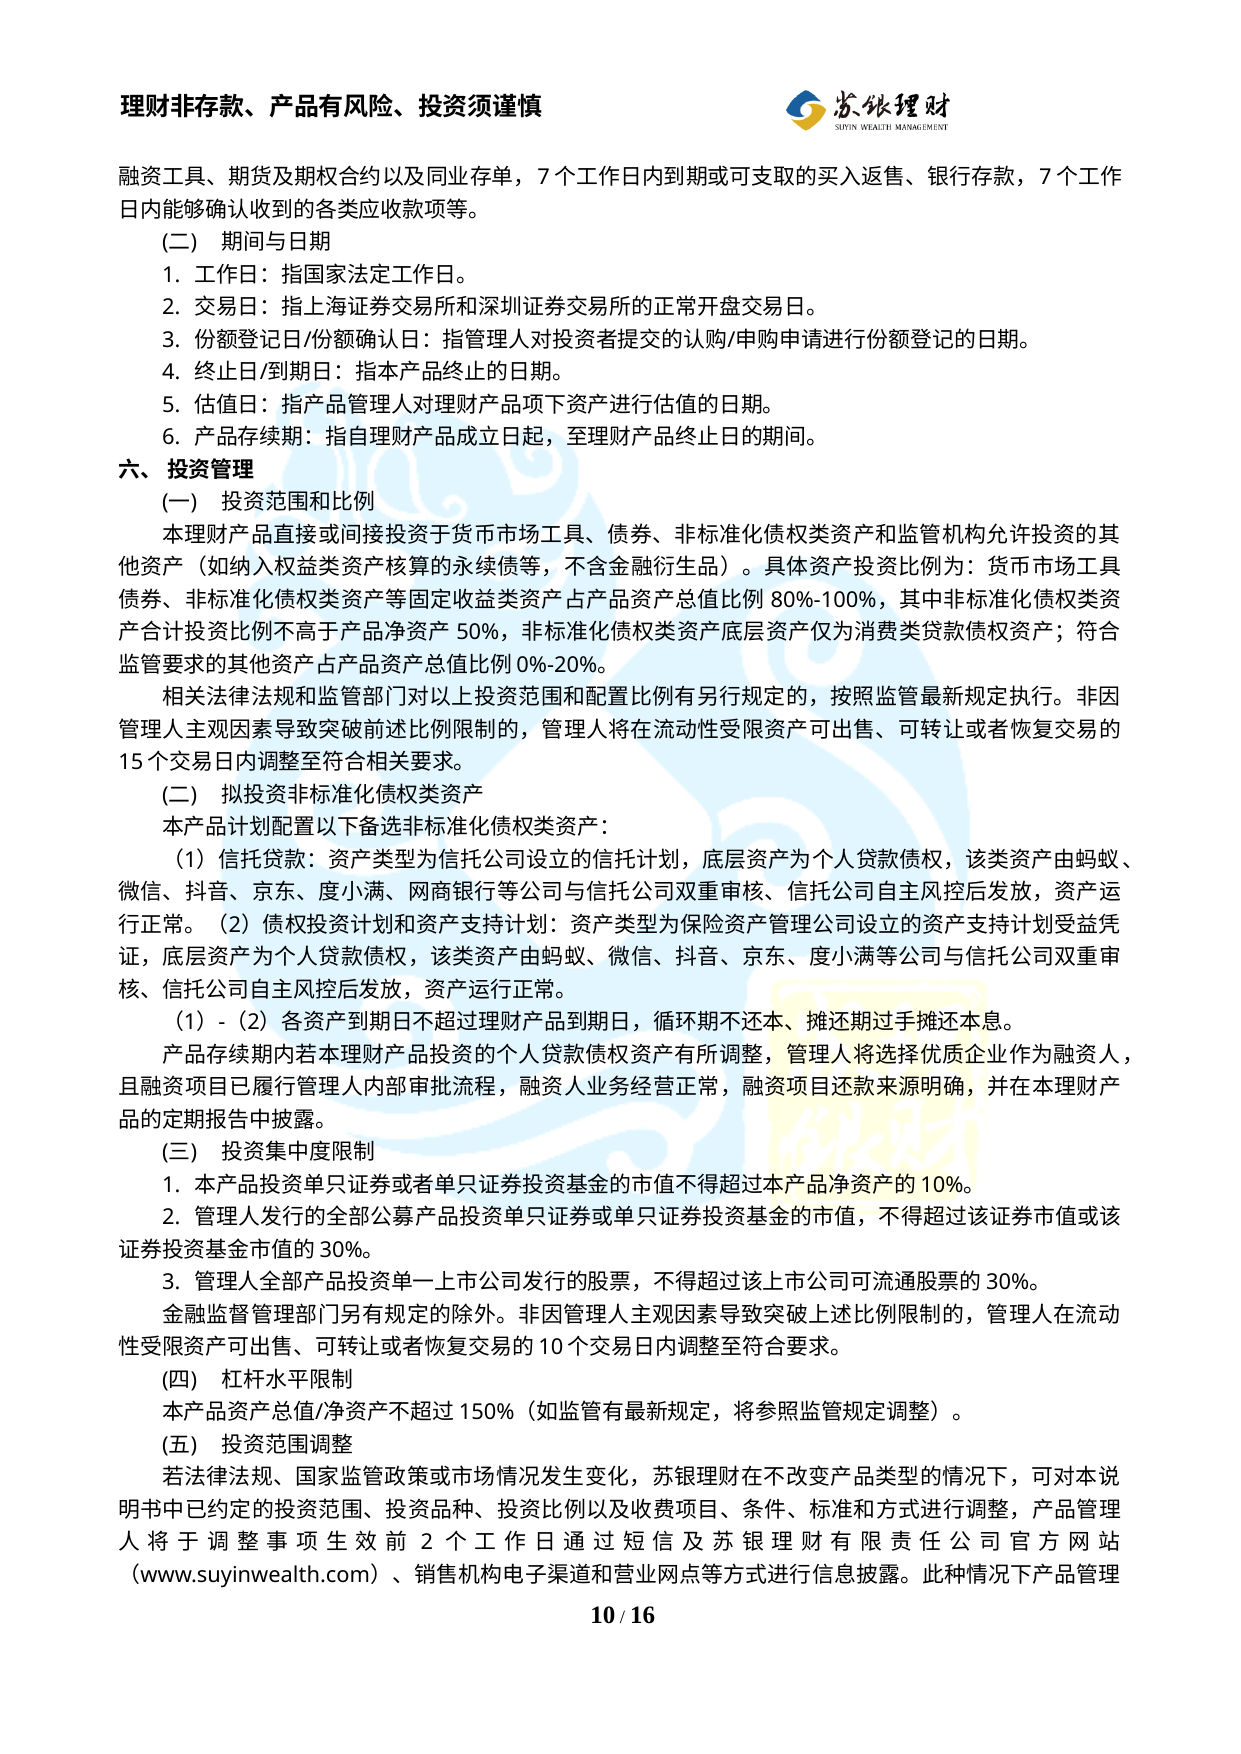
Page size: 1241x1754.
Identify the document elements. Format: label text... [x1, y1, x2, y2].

list 管理人全部产品投资单一上市公司发行的股票，不得超过该上市公司可流通股票的30%。 [118, 1264, 1122, 1296]
list 产品存续期：指自理财产品成立日起，至理财产品终止日的期间。 [118, 419, 1122, 451]
picture [761, 72, 980, 143]
list 杠杆水平限制 [118, 1361, 1122, 1394]
text 产品存续期内若本理财产品投资的个人贷款债权资产有所调整，管理人将选择优质企业作为融资人，且融资项目已履行管理人内部审批流程，融资人业务经营正常，融资项目还款来源明确，并在本理财产品的定期报告中披露。 [118, 1036, 1122, 1134]
text 本产品资产总值/净资产不超过150%（如监管有最新规定，将参照监管规定调整）。 [118, 1394, 1122, 1426]
text 金融监督管理部门另有规定的除外。非因管理人主观因素导致突破上述比例限制的，管理人在流动性受限资产可出售、可转让或者恢复交易的10个交易日内调整至符合要求。 [118, 1296, 1122, 1361]
list （1）信托贷款：资产类型为信托公司设立的信托计划，底层资产为个人贷款债权，该类资产由蚂蚁、微信、抖音、京东、度小满、网商银行等公司与信托公司双重审核、信托公司自主风控后发放，资产运行正常。（2）债权投资计划和资产支持计划：资产类型为保险资产管理公司设立的资产支持计划受益凭证，底层资产为个人贷款债权，该类资产由蚂蚁、微信、抖音、京东、度小满等公司与信托公司双重审核、信托公司自主风控后发放，资产运行正常。 [118, 841, 1122, 1004]
text 相关法律法规和监管部门对以上投资范围和配置比例有另行规定的，按照监管最新规定执行。非因管理人主观因素导致突破前述比例限制的，管理人将在流动性受限资产可出售、可转让或者恢复交易的15个交易日内调整至符合相关要求。 [118, 679, 1122, 776]
text 本产品计划配置以下备选非标准化债权类资产： [118, 809, 1122, 841]
text 本理财产品直接或间接投资于货币市场工具、债券、非标准化债权类资产和监管机构允许投资的其他资产（如纳入权益类资产核算的永续债等，不含金融衍生品）。具体资产投资比例为：货币市场工具、债券、非标准化债权类资产等固定收益类资产占产品资产总值比例80%-100%，其中非标准化债权类资产合计投资比例不高于产品净资产50%，非标准化债权类资产底层资产仅为消费类贷款债权资产；符合监管要求的其他资产占产品资产总值比例0%-20%。 [118, 516, 1122, 679]
list 交易日：指上海证券交易所和深圳证券交易所的正常开盘交易日。 [118, 289, 1122, 321]
list 投资管理 [118, 451, 1122, 484]
list 期间与日期 [118, 224, 1122, 256]
list 投资范围调整 [118, 1426, 1122, 1459]
list 终止日/到期日：指本产品终止的日期。 [118, 354, 1122, 386]
list 7个工作日可变现资产：包括可在交易所、银行间市场正常交易的股票、债券、非金融企业债务融资工具、期货及期权合约以及同业存单，7个工作日内到期或可支取的买入返售、银行存款，7个工作日内能够确认收到的各类应收款项等。 [118, 159, 1122, 224]
list 工作日：指国家法定工作日。 [118, 256, 1122, 289]
list 拟投资非标准化债权类资产 [118, 776, 1122, 809]
list 估值日：指产品管理人对理财产品项下资产进行估值的日期。 [118, 386, 1122, 419]
list 本产品投资单只证券或者单只证券投资基金的市值不得超过本产品净资产的10%。 [118, 1166, 1122, 1199]
list （1）-（2）各资产到期日不超过理财产品到期日，循环期不还本、摊还期过手摊还本息。 [118, 1004, 1122, 1036]
list 管理人发行的全部公募产品投资单只证券或单只证券投资基金的市值，不得超过该证券市值或该证券投资基金市值的30%。 [118, 1199, 1122, 1264]
list 份额登记日/份额确认日：指管理人对投资者提交的认购/申购申请进行份额登记的日期。 [118, 321, 1122, 354]
list 投资范围和比例 [118, 484, 1122, 516]
list 投资集中度限制 [118, 1134, 1122, 1166]
